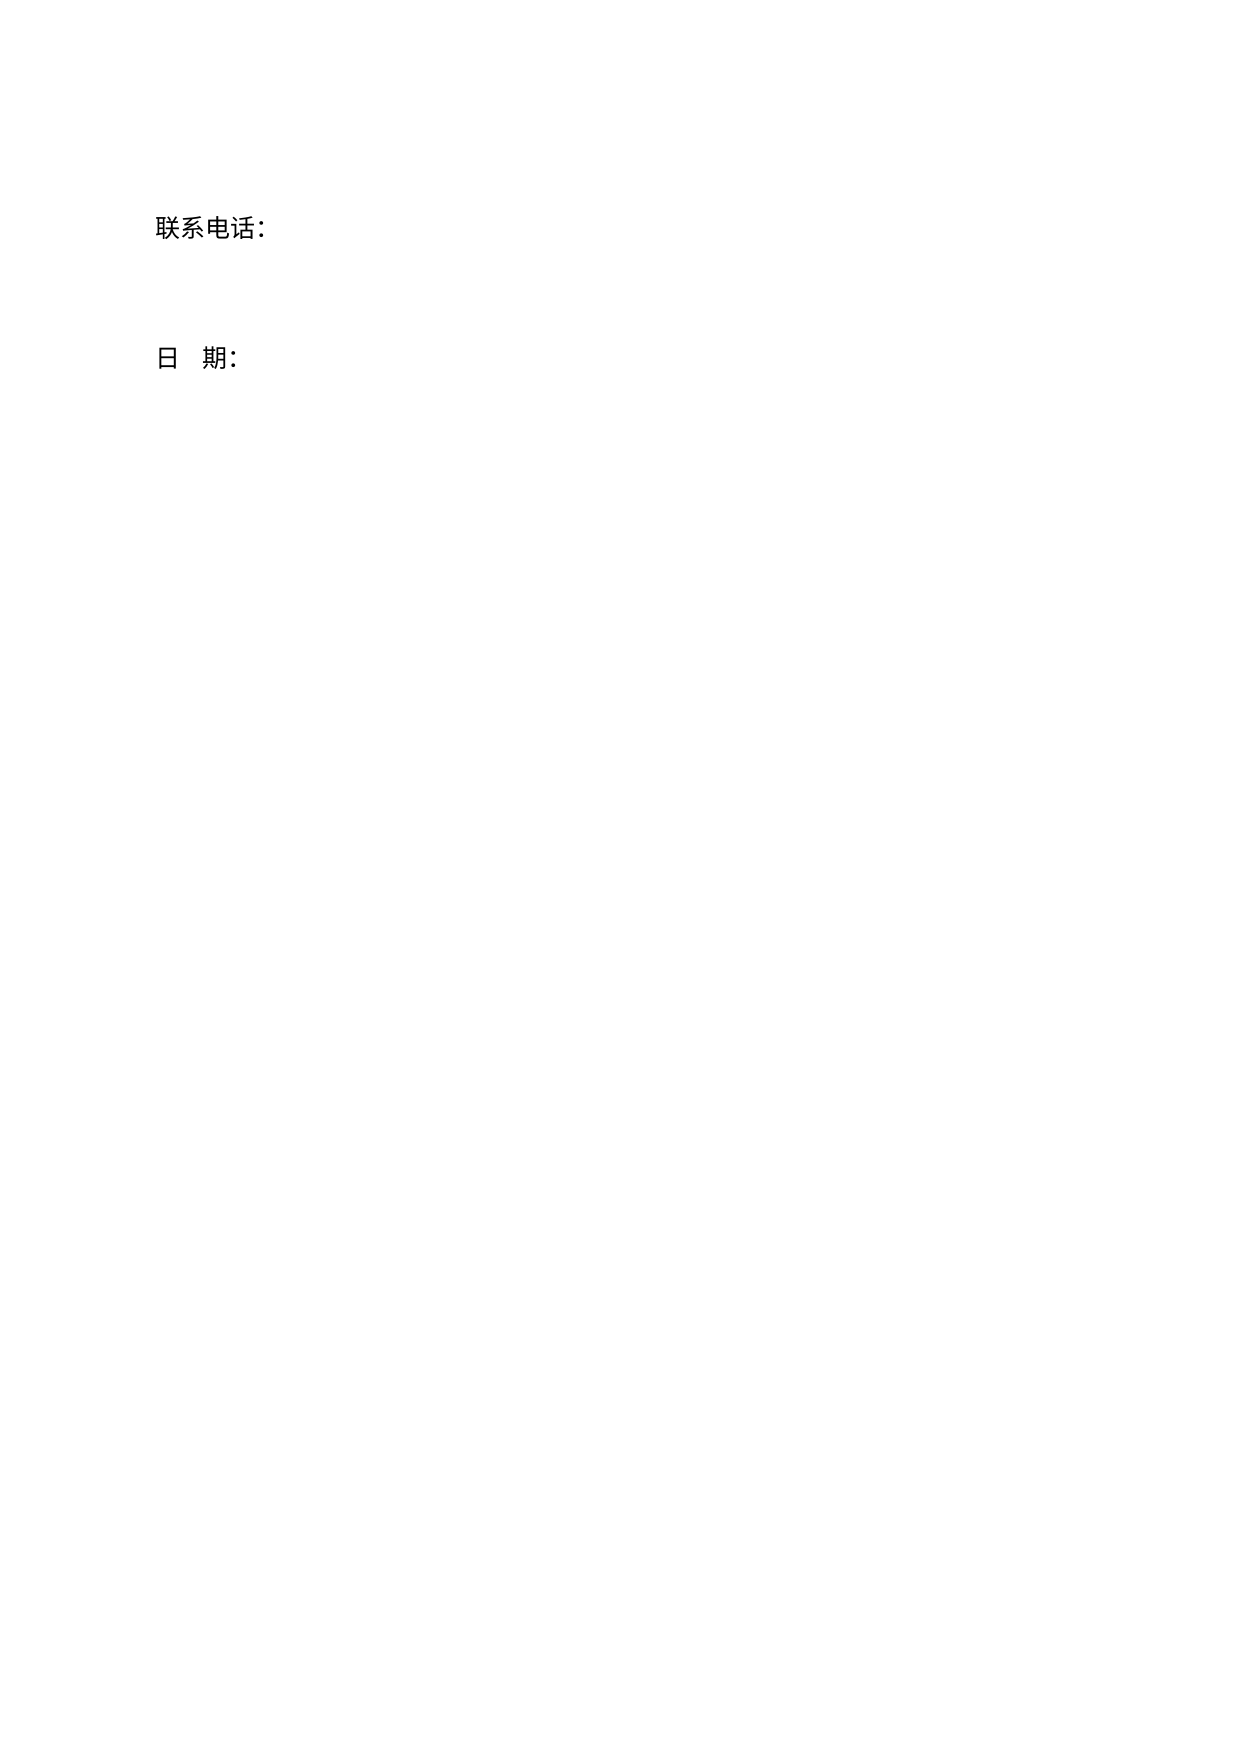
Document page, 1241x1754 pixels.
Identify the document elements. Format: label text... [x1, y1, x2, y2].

text 联系电话： [118, 194, 1122, 259]
text 日 期： [118, 324, 1122, 389]
